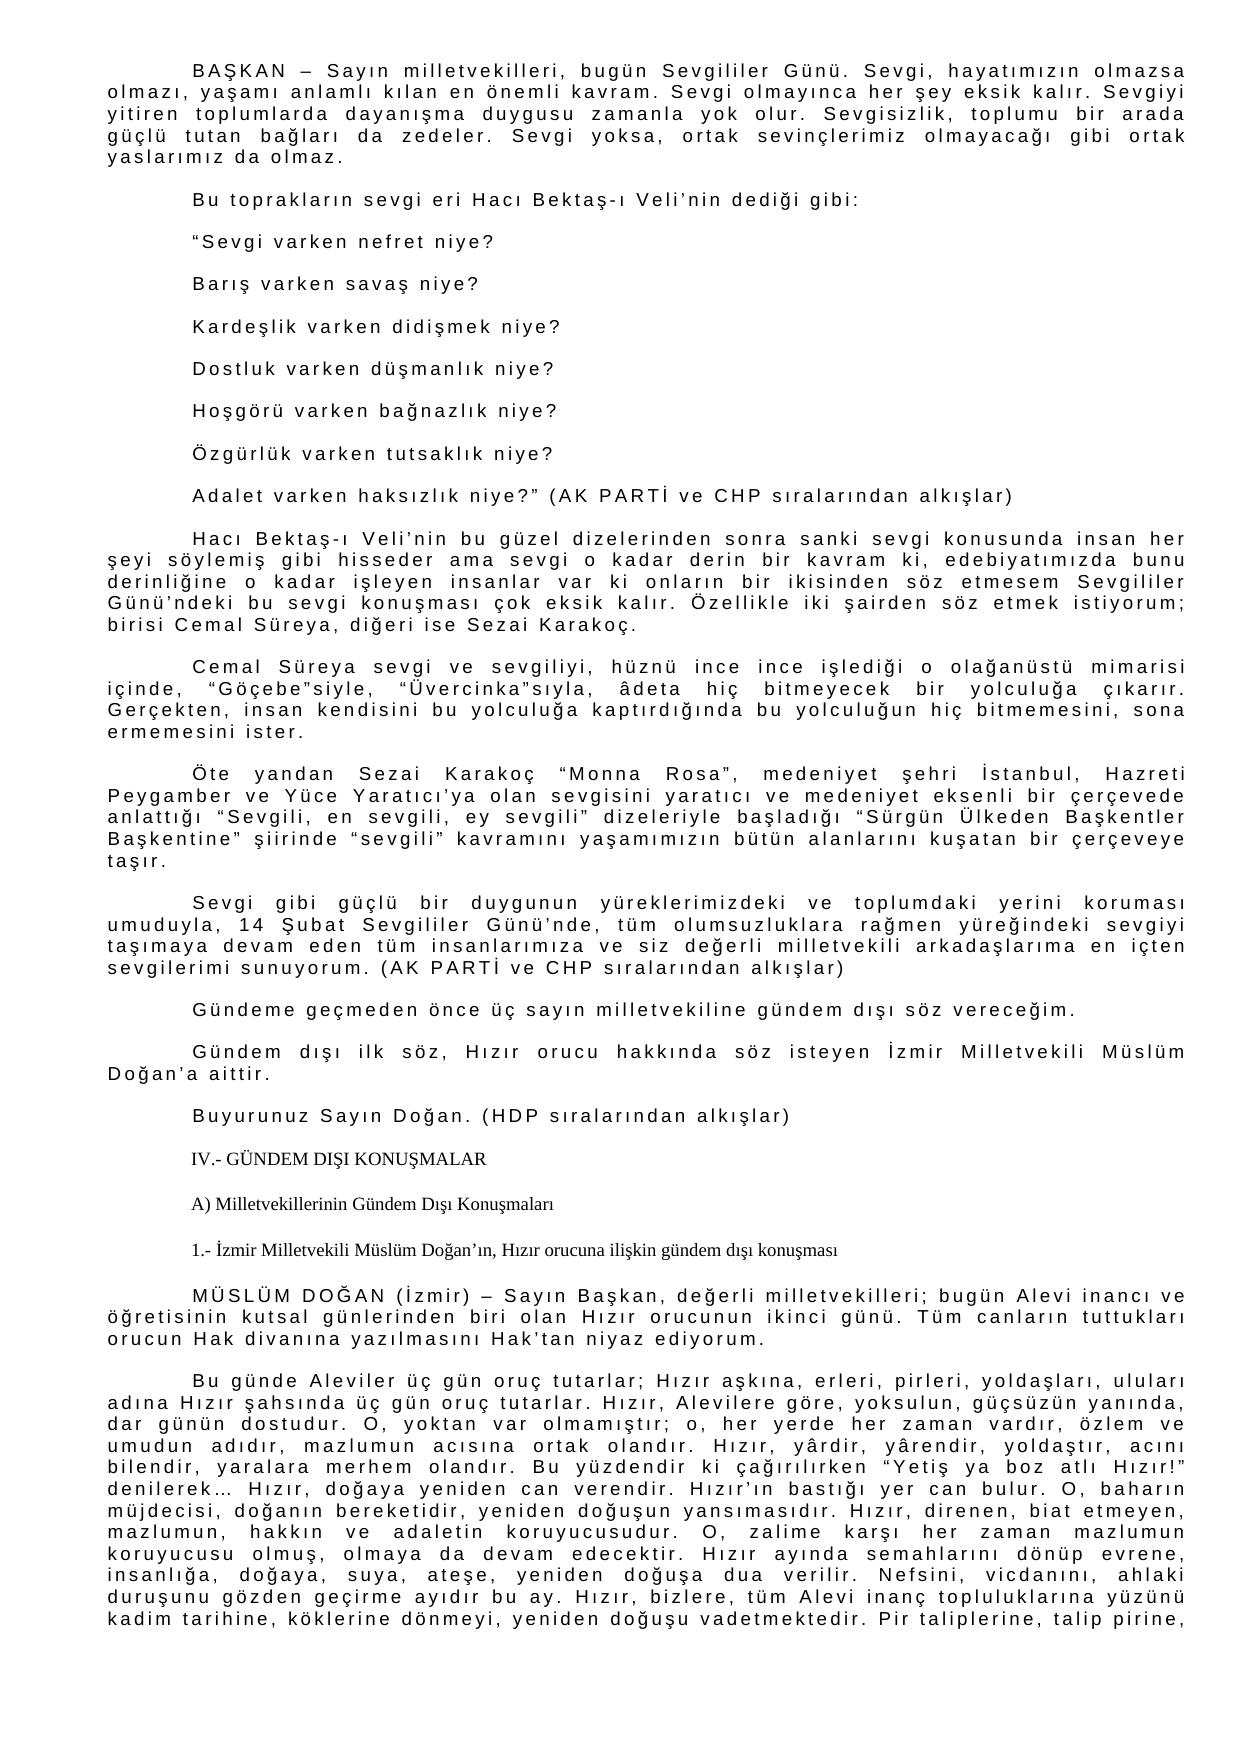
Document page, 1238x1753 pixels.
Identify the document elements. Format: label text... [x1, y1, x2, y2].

text A) Milletvekillerinin Gündem Dışı Konuşmaları [105, 1193, 1184, 1215]
text Gündem dışı ilk söz, Hızır orucu hakkında söz isteyen İzmir Milletvekili Müslüm Doğan’a aittir. [107, 1041, 1186, 1084]
text Bu toprakların sevgi eri Hacı Bektaş-ı Veli’nin dediği gibi: [107, 188, 1186, 210]
text IV.- GÜNDEM DIŞI KONUŞMALAR [105, 1148, 1184, 1169]
text Gündeme geçmeden önce üç sayın milletvekiline gündem dışı söz vereceğim. [107, 999, 1186, 1021]
text Sevgi gibi güçlü bir duygunun yüreklerimizdeki ve toplumdaki yerini koruması umuduyla, 14 Şubat Sevgililer Günü’nde, tüm olumsuzluklara rağmen yüreğindeki sevgiyi taşımaya devam eden tüm insanlarımıza ve siz değerli milletvekili arkadaşlarıma en içten sevgilerimi sunuyorum. (AK PARTİ ve CHP sıralarından alkışlar) [107, 892, 1186, 978]
text Hoşgörü varken bağnazlık niye? [107, 400, 1186, 422]
text Öte yandan Sezai Karakoç “Monna Rosa”, medeniyet şehri İstanbul, Hazreti Peygamber ve Yüce Yaratıcı’ya olan sevgisini yaratıcı ve medeniyet eksenli bir çerçevede anlattığı “Sevgili, en sevgili, ey sevgili” dizeleriyle başladığı “Sürgün Ülkeden Başkentler Başkentine” şiirinde “sevgili” kavramını yaşamımızın bütün alanlarını kuşatan bir çerçeveye taşır. [107, 763, 1186, 871]
text 1.- İzmir Milletvekili Müslüm Doğan’ın, Hızır orucuna ilişkin gündem dışı konuşması [105, 1239, 1184, 1261]
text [107, 1370, 1186, 1629]
text Özgürlük varken tutsaklık niye? [107, 443, 1186, 464]
text Barış varken savaş niye? [107, 273, 1186, 295]
text Hacı Bektaş-ı Veli’nin bu güzel dizelerinden sonra sanki sevgi konusunda insan her şeyi söylemiş gibi hisseder ama sevgi o kadar derin bir kavram ki, edebiyatımızda bunu derinliğine o kadar işleyen insanlar var ki onların bir ikisinden söz etmesem Sevgililer Günü’ndeki bu sevgi konuşması çok eksik kalır. Özellikle iki şairden söz etmek istiyorum; birisi Cemal Süreya, diğeri ise Sezai Karakoç. [107, 527, 1186, 635]
text “Sevgi varken nefret niye? [107, 231, 1186, 252]
text Kardeşlik varken didişmek niye? [107, 316, 1186, 337]
text MÜSLÜM DOĞAN (İzmir) – Sayın Başkan, değerli milletvekilleri; bugün Alevi inancı ve öğretisinin kutsal günlerinden biri olan Hızır orucunun ikinci günü. Tüm canların tuttukları orucun Hak divanına yazılmasını Hak’tan niyaz ediyorum. [107, 1284, 1186, 1349]
text Adalet varken haksızlık niye?” (AK PARTİ ve CHP sıralarından alkışlar) [107, 485, 1186, 507]
text Dostluk varken düşmanlık niye? [107, 358, 1186, 379]
text Cemal Süreya sevgi ve sevgiliyi, hüznü ince ince işlediği o olağanüstü mimarisi içinde, “Göçebe”siyle, “Üvercinka”sıyla, âdeta hiç bitmeyecek bir yolculuğa çıkarır. Gerçekten, insan kendisini bu yolculuğa kaptırdığında bu yolculuğun hiç bitmemesini, sona ermemesini ister. [107, 656, 1186, 742]
text Buyurunuz Sayın Doğan. (HDP sıralarından alkışlar) [107, 1105, 1186, 1127]
text BAŞKAN – Sayın milletvekilleri, bugün Sevgililer Günü. Sevgi, hayatımızın olmazsa olmazı, yaşamı anlamlı kılan en önemli kavram. Sevgi olmayınca her şey eksik kalır. Sevgiyi yitiren toplumlarda dayanışma duygusu zamanla yok olur. Sevgisizlik, toplumu bir arada güçlü tutan bağları da zedeler. Sevgi yoksa, ortak sevinçlerimiz olmayacağı gibi ortak yaslarımız da olmaz. [107, 60, 1186, 167]
